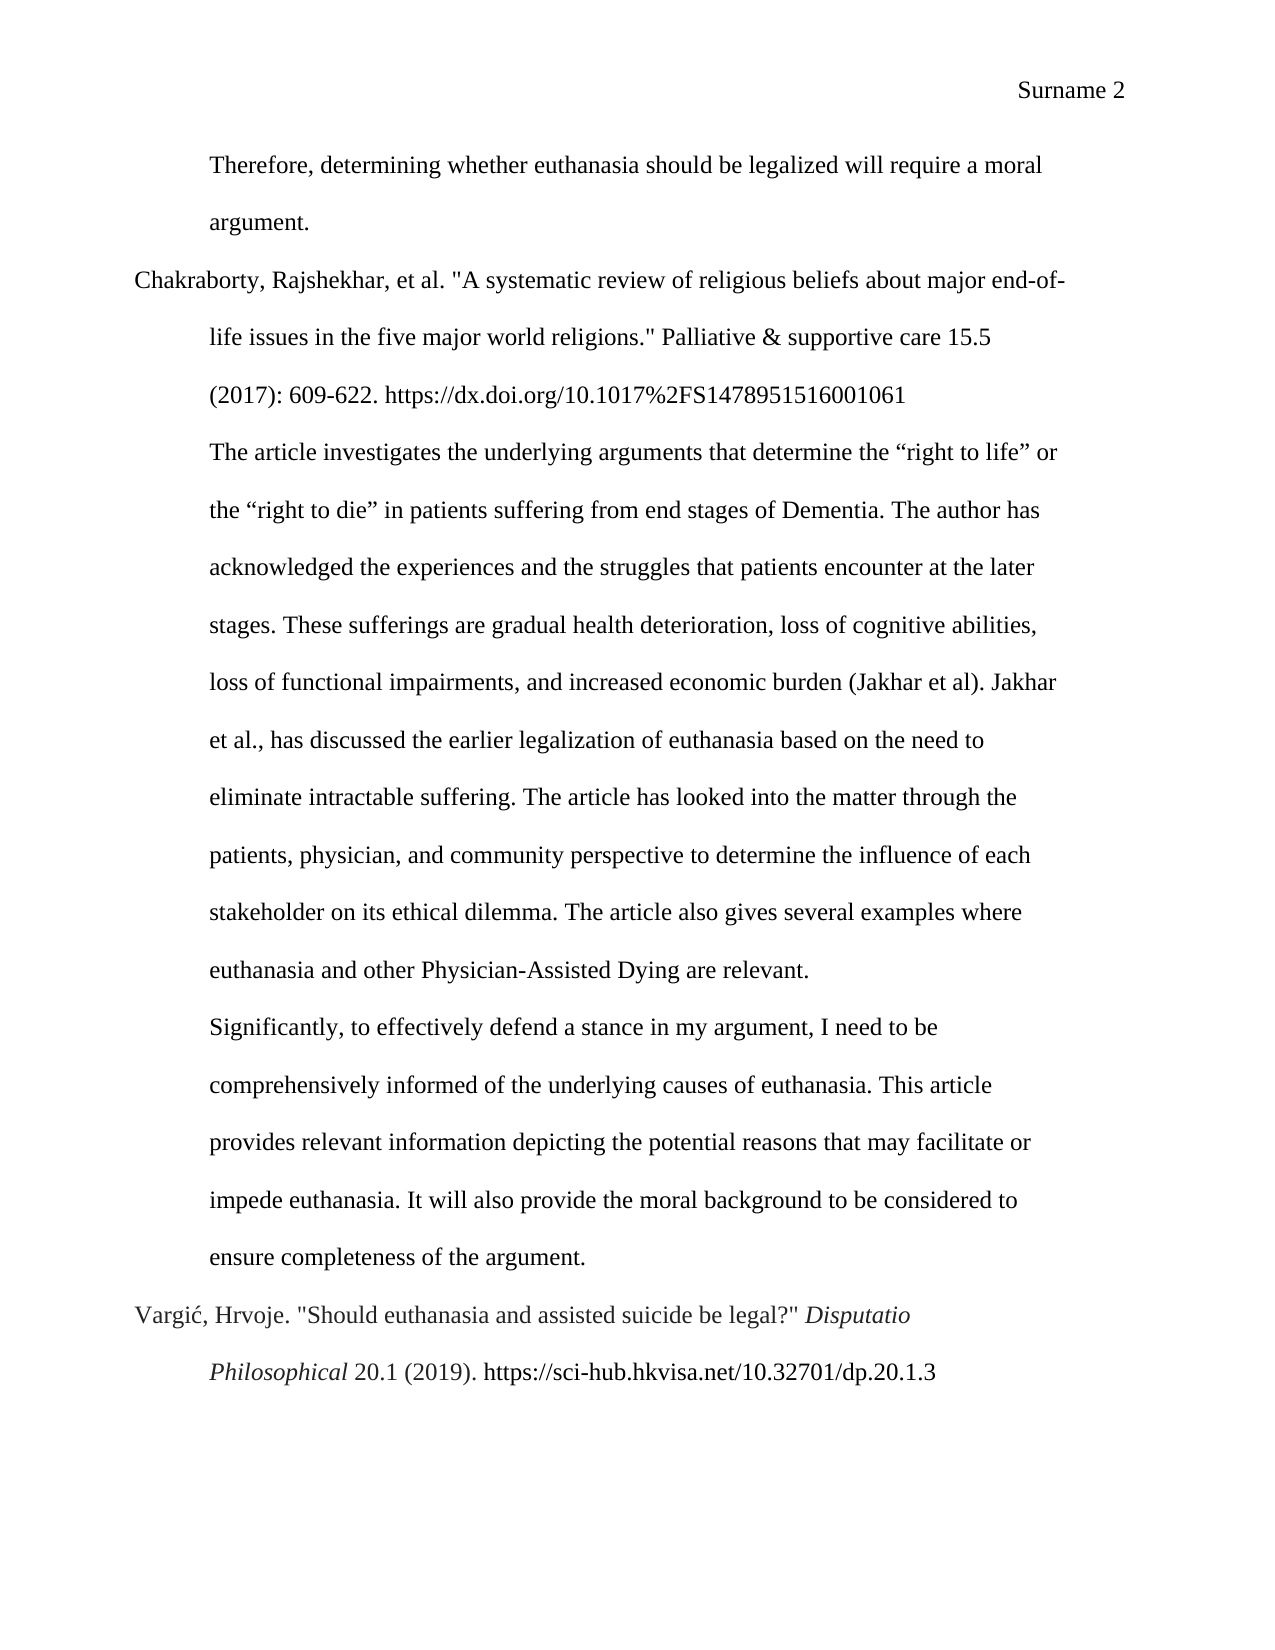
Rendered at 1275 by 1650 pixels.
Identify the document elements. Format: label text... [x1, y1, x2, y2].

text Chakraborty, Rajshekhar, et al. "A systematic review of religious beliefs about major end-of-life issues in the five major world religions." Palliative & supportive care 15.5 (2017): 609-622. https://dx.doi.org/10.1017%2FS1478951516001061 [134, 265, 1066, 409]
text Significantly, to effectively defend a stance in my argument, I need to be comprehensively informed of the underlying causes of euthanasia. This article provides relevant information depicting the potential reasons that may facilitate or impede euthanasia. It will also provide the moral background to be considered to ensure completeness of the argument. [209, 1012, 1066, 1271]
text Vargić, Hrvoje. "Should euthanasia and assisted suicide be legal?" Disputatio Philosophical 20.1 (2019). https://sci-hub.hkvisa.net/10.32701/dp.20.1.3 [134, 1300, 1066, 1386]
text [209, 150, 1066, 236]
text The article investigates the underlying arguments that determine the “right to life” or the “right to die” in patients suffering from end stages of Dementia. The author has acknowledged the experiences and the struggles that patients encounter at the later stages. These sufferings are gradual health deterioration, loss of cognitive abilities, loss of functional impairments, and increased economic burden (Jakhar et al). Jakhar et al., has discussed the earlier legalization of euthanasia based on the need to eliminate intractable suffering. The article has looked into the matter through the patients, physician, and community perspective to determine the influence of each stakeholder on its ethical dilemma. The article also gives several examples where euthanasia and other Physician-Assisted Dying are relevant. [209, 437, 1066, 984]
